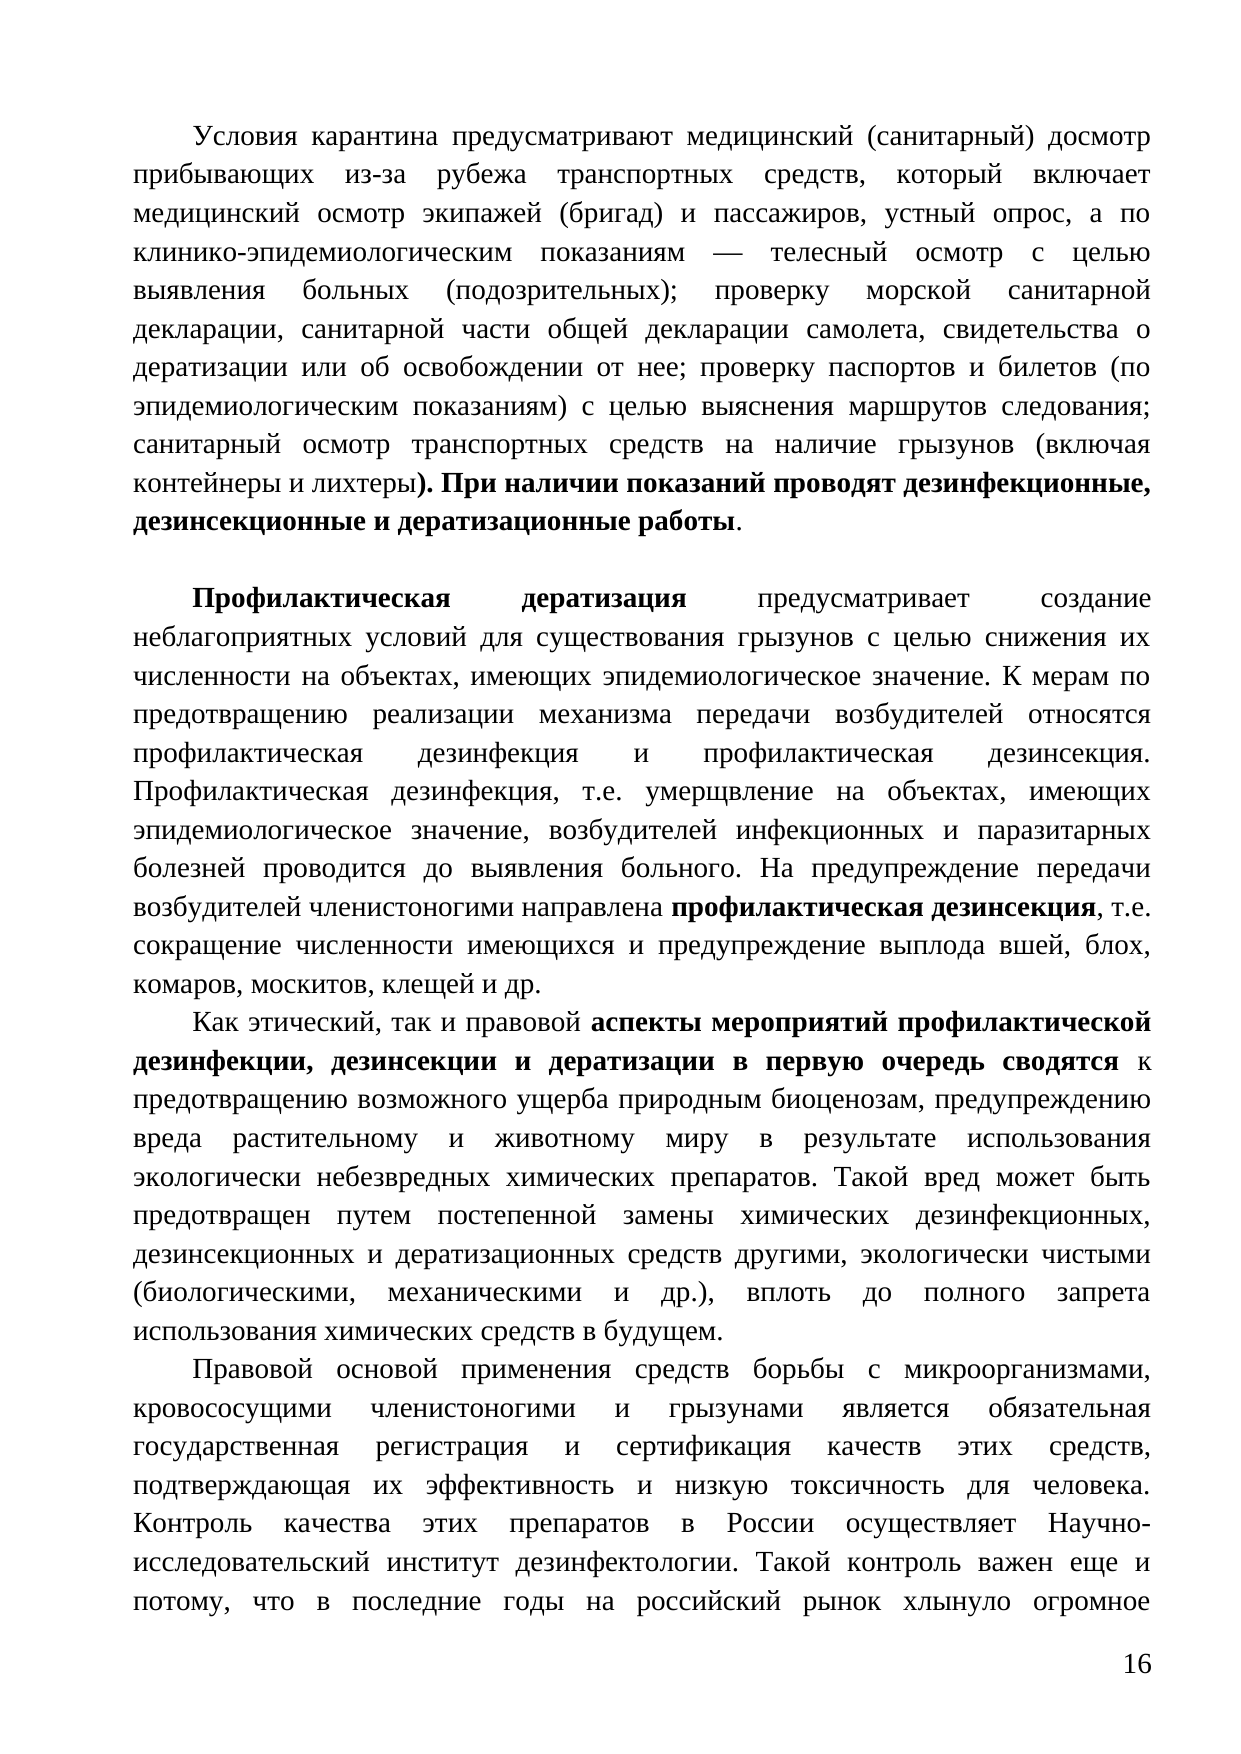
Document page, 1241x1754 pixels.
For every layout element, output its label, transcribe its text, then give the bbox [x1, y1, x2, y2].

text Как этический, так и правовой аспекты мероприятий профилактической дезинфекции, дезинсекции и дератизации в первую очередь сводятся к предотвращению возможного ущерба природным биоценозам, предупреждению вреда растительному и животному миру в результате использования экологически небезвредных химических препаратов. Такой вред может быть предотвращен путем постепенной замены химических дезинфекционных, дезинсекционных и дератизационных средств другими, экологически чистыми (биологическими, механическими и др.), вплоть до полного запрета использования химических средств в будущем. [133, 1004, 1152, 1346]
text Профилактическая дератизация предусматривает создание неблагоприятных условий для существования грызунов с целью снижения их численности на объектах, имеющих эпидемиологическое значение. К мерам по предотвращению реализации механизма передачи возбудителей относятся профилактическая дезинфекция и профилактическая дезинсекция. Профилактическая дезинфекция, т.е. умерщвление на объектах, имеющих эпидемиологическое значение, возбудителей инфекционных и паразитарных болезней проводится до выявления больного. На предупреждение передачи возбудителей членистоногими направлена профилактическая дезинсекция, т.е. сокращение численности имеющихся и предупреждение выплода вшей, блох, комаров, москитов, клещей и др. [133, 581, 1152, 999]
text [133, 1351, 1152, 1616]
text Условия карантина предусматривают медицинский (санитарный) досмотр прибывающих из-за рубежа транспортных средств, который включает медицинский осмотр экипажей (бригад) и пассажиров, устный опрос, а по клинико-эпидемиологическим показаниям — телесный осмотр с целью выявления больных (подозрительных); проверку морской санитарной декларации, санитарной части общей декларации самолета, свидетельства о дератизации или об освобождении от нее; проверку паспортов и билетов (по эпидемиологическим показаниям) с целью выяснения маршрутов следования; санитарный осмотр транспортных средств на наличие грызунов (включая контейнеры и лихтеры). При наличии показаний проводят дезинфекционные, дезинсекционные и дератизационные работы. [133, 118, 1152, 537]
